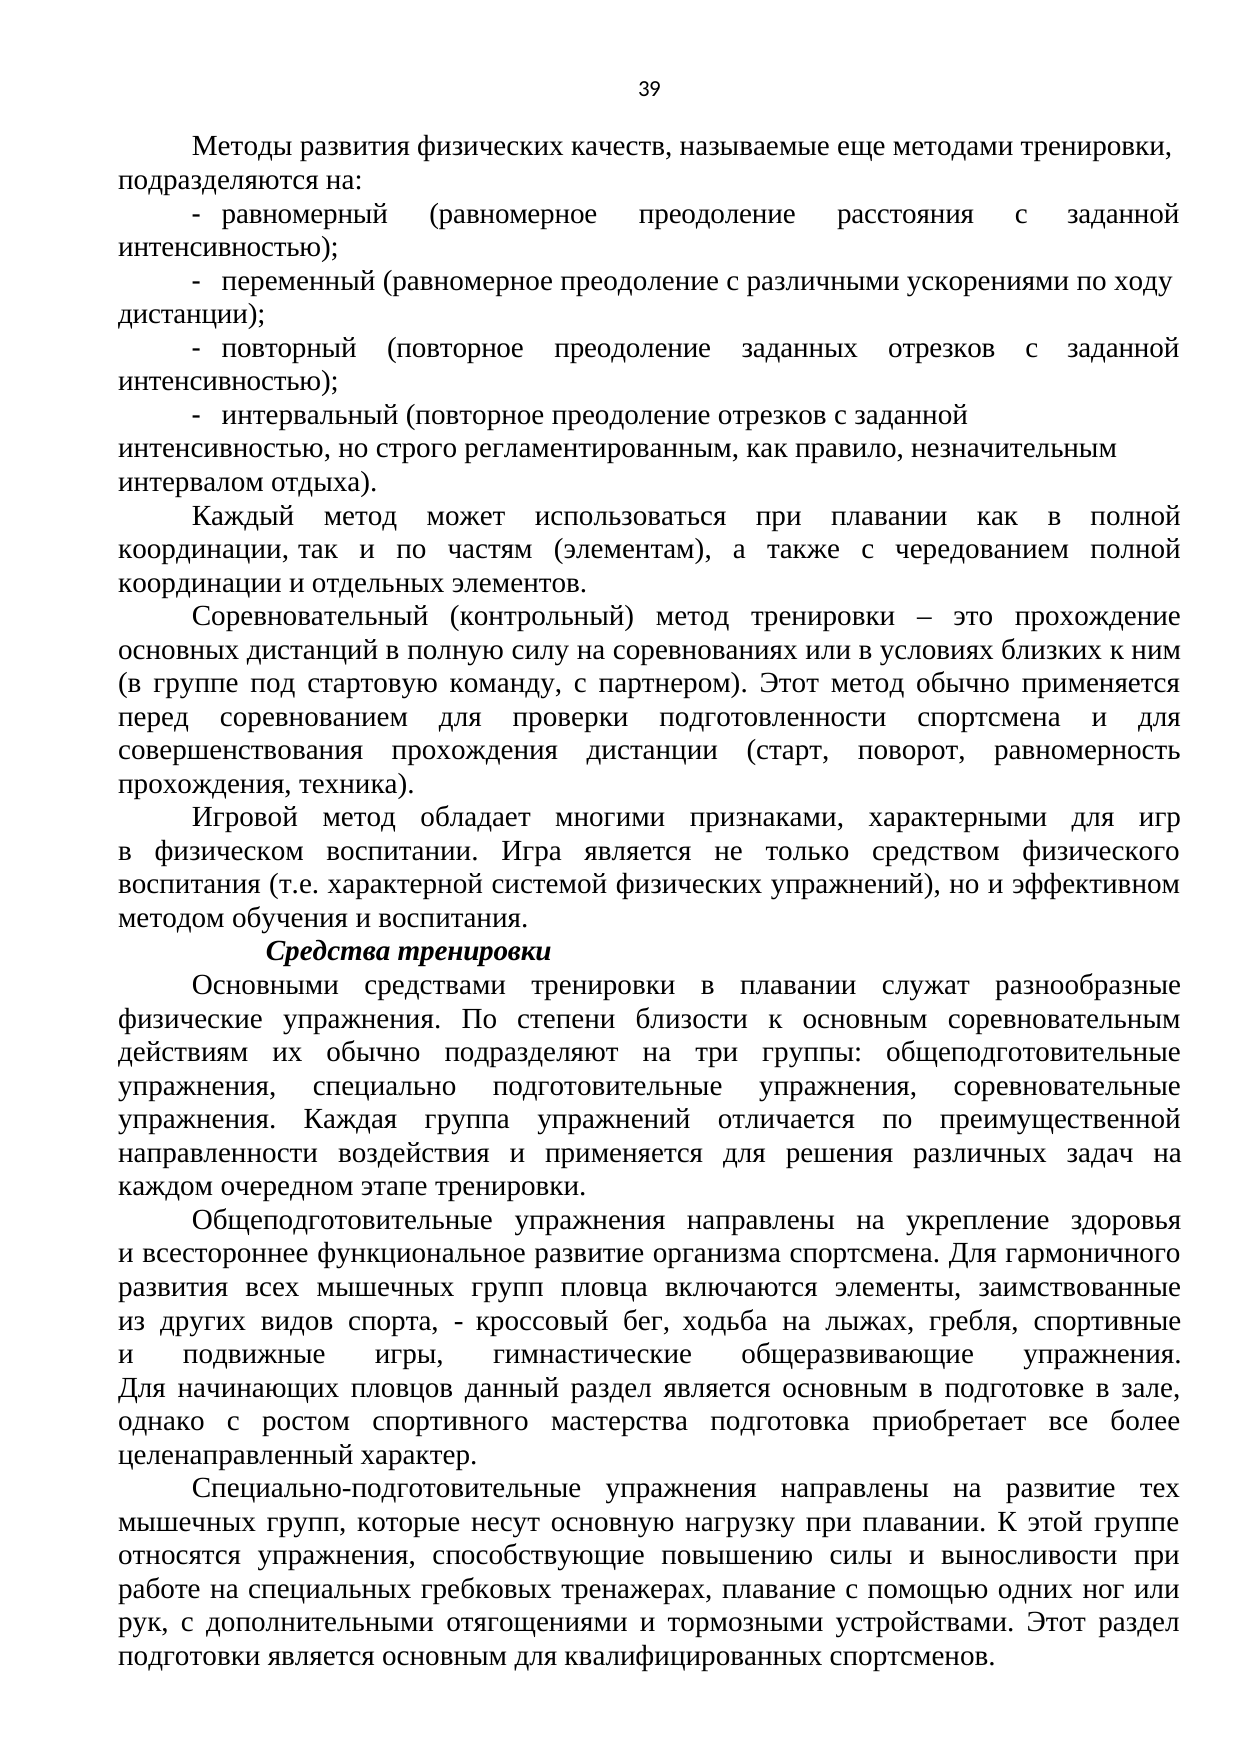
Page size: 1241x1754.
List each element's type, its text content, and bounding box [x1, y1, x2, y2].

text Средства тренировки [192, 934, 1211, 967]
text Соревновательный (контрольный) метод тренировки – это прохождение основных дистанций в полную силу на соревнованиях или в условиях близких к ним (в группе под стартовую команду, с партнером). Этот метод обычно применяется перед соревнованием для проверки подготовленности спортсмена и для совершенствования прохождения дистанции (старт, поворот, равномерность прохождения, техника). [118, 598, 1181, 799]
text Игровой метод обладает многими признаками, характерными для игр в физическом воспитании. Игра является не только средством физического воспитания (т.е. характерной системой физических упражнений), но и эффективном методом обучения и воспитания. [118, 799, 1181, 934]
text Каждый метод может использоваться при плавании как в полной координации, так и по частям (элементам), а также с чередованием полной координации и отдельных элементов. [118, 498, 1181, 598]
text Специально-подготовительные упражнения направлены на развитие тех мышечных групп, которые несут основную нагрузку при плавании. К этой группе относятся упражнения, способствующие повышению силы и выносливости при работе на специальных гребковых тренажерах, плавание с помощью одних ног или рук, с дополнительными отягощениями и тормозными устройствами. Этот раздел подготовки является основным для квалифицированных спортсменов. [118, 1470, 1181, 1672]
list интервальный (повторное преодоление отрезков с заданной интенсивностью, но строго регламентированным, как правило, незначительным интервалом отдыха). [118, 397, 1181, 498]
text Основными средствами тренировки в плавании служат разнообразные физические упражнения. По степени близости к основным соревновательным действиям их обычно подразделяют на три группы: общеподготовительные упражнения, специально подготовительные упражнения, соревновательные упражнения. Каждая группа упражнений отличается по преимущественной направленности воздействия и применяется для решения различных задач на каждом очередном этапе тренировки. [118, 967, 1182, 1202]
list переменный (равномерное преодоление с различными ускорениями по ходу дистанции); [118, 263, 1181, 330]
list равномерный (равномерное преодоление расстояния с заданной интенсивностью); [118, 196, 1181, 263]
text Методы развития физических качеств, называемые еще методами тренировки, подразделяются на: [118, 128, 1211, 196]
text Общеподготовительные упражнения направлены на укрепление здоровья и всестороннее функциональное развитие организма спортсмена. Для гармоничного развития всех мышечных групп пловца включаются элементы, заимствованные из других видов спорта, - кроссовый бег, ходьба на лыжах, гребля, спортивные и подвижные игры, гимнастические общеразвивающие упражнения. Для начинающих пловцов данный раздел является основным в подготовке в зале, однако с ростом спортивного мастерства подготовка приобретает все более целенаправленный характер. [118, 1202, 1182, 1470]
list повторный (повторное преодоление заданных отрезков с заданной интенсивностью); [118, 330, 1181, 397]
